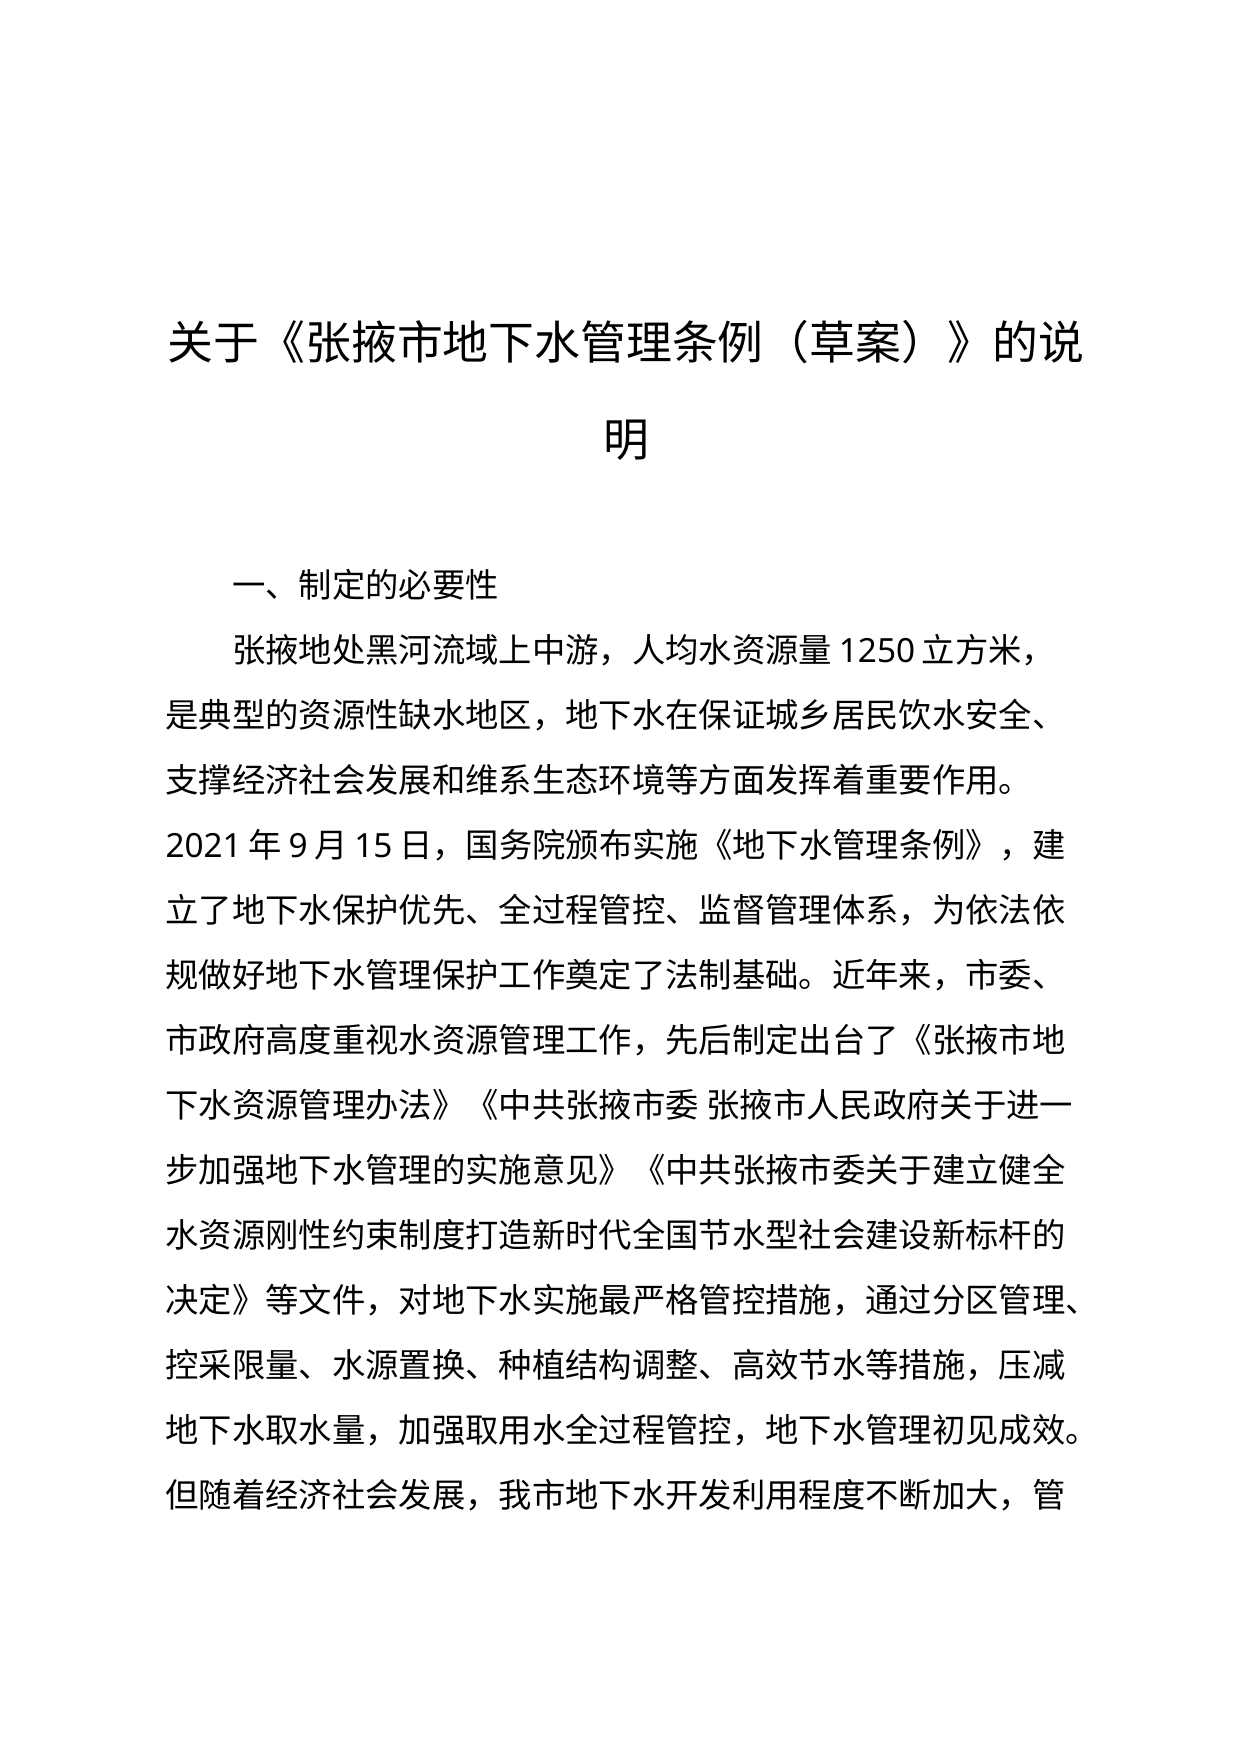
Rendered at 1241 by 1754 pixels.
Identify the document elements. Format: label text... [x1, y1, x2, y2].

text 一、制定的必要性 [165, 551, 1087, 616]
text 关于《张掖市地下水管理条例（草案）》的说明 [165, 291, 1087, 486]
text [165, 616, 1087, 1526]
